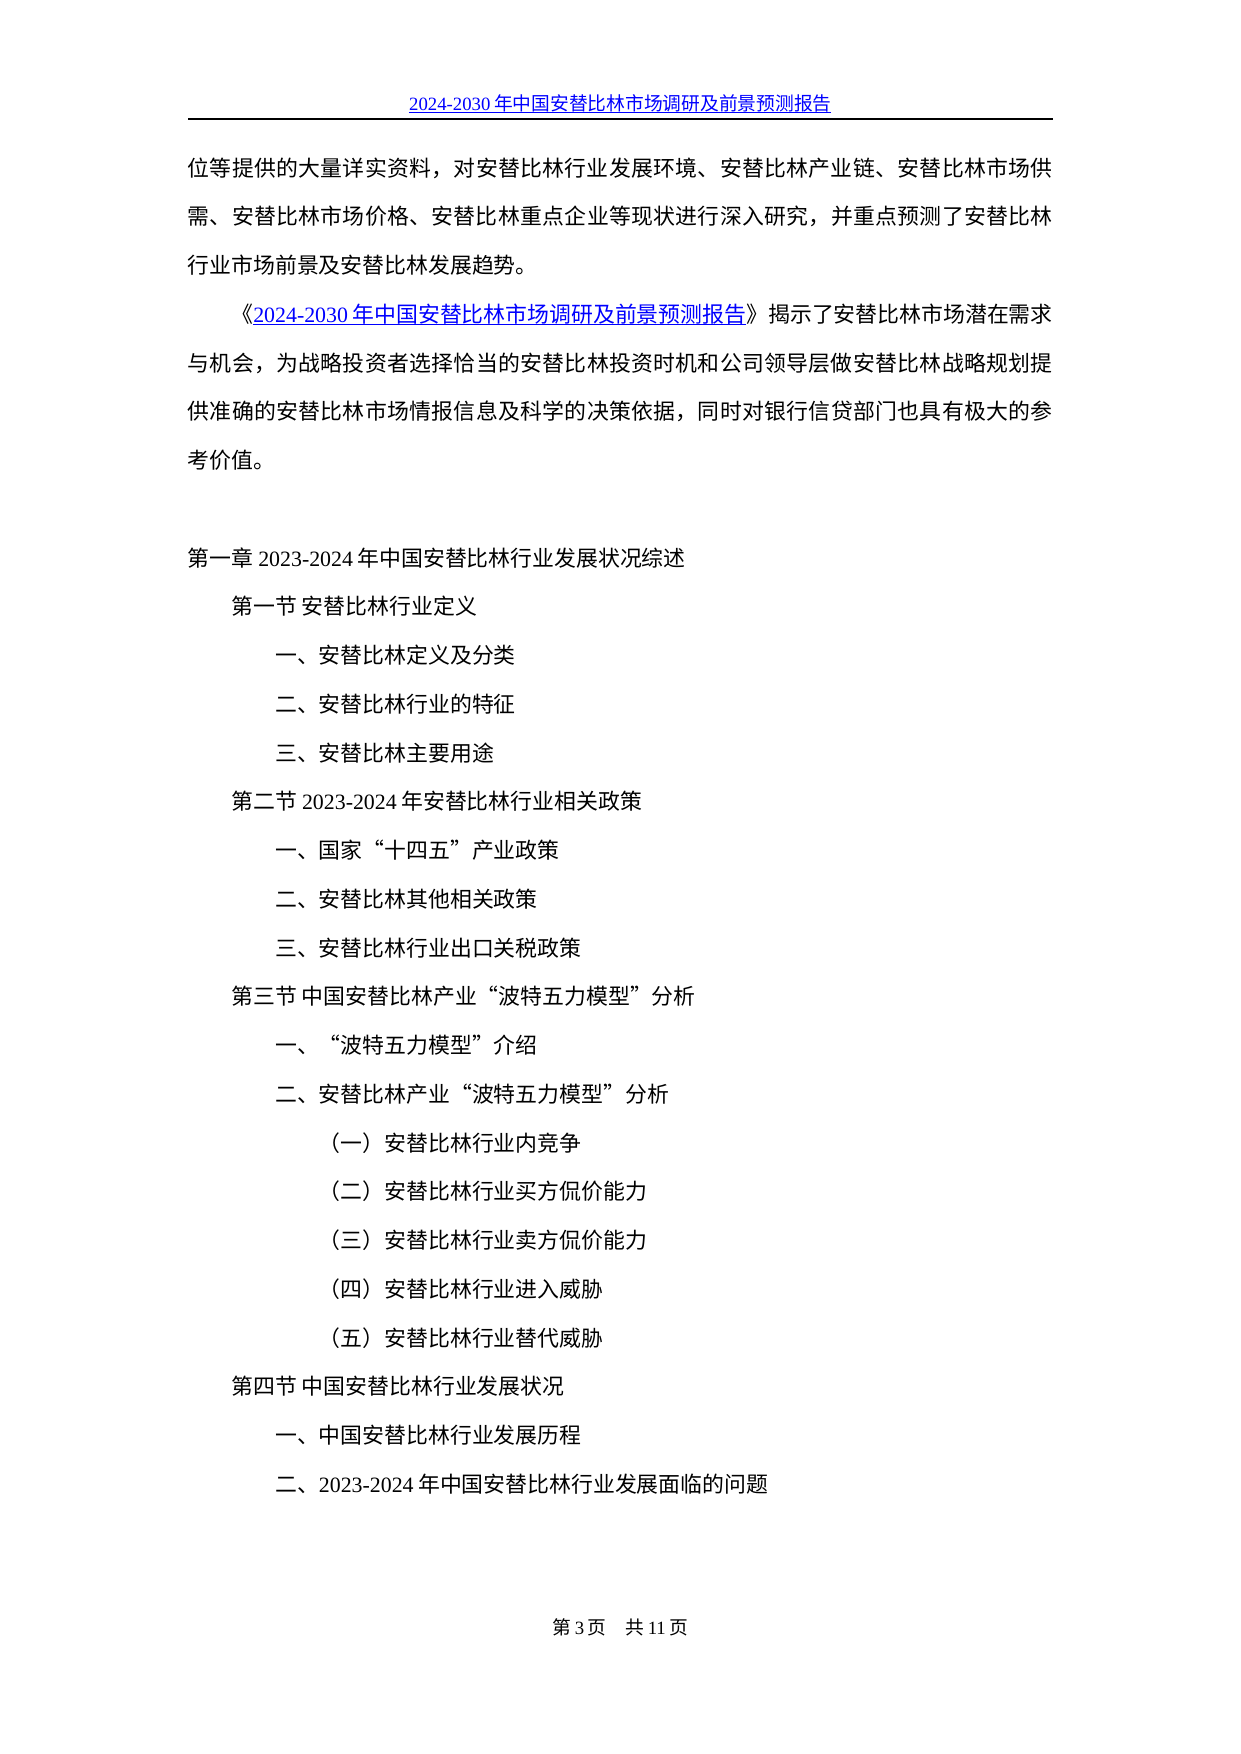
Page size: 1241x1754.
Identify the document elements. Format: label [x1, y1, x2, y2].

text [187, 150, 1053, 1499]
